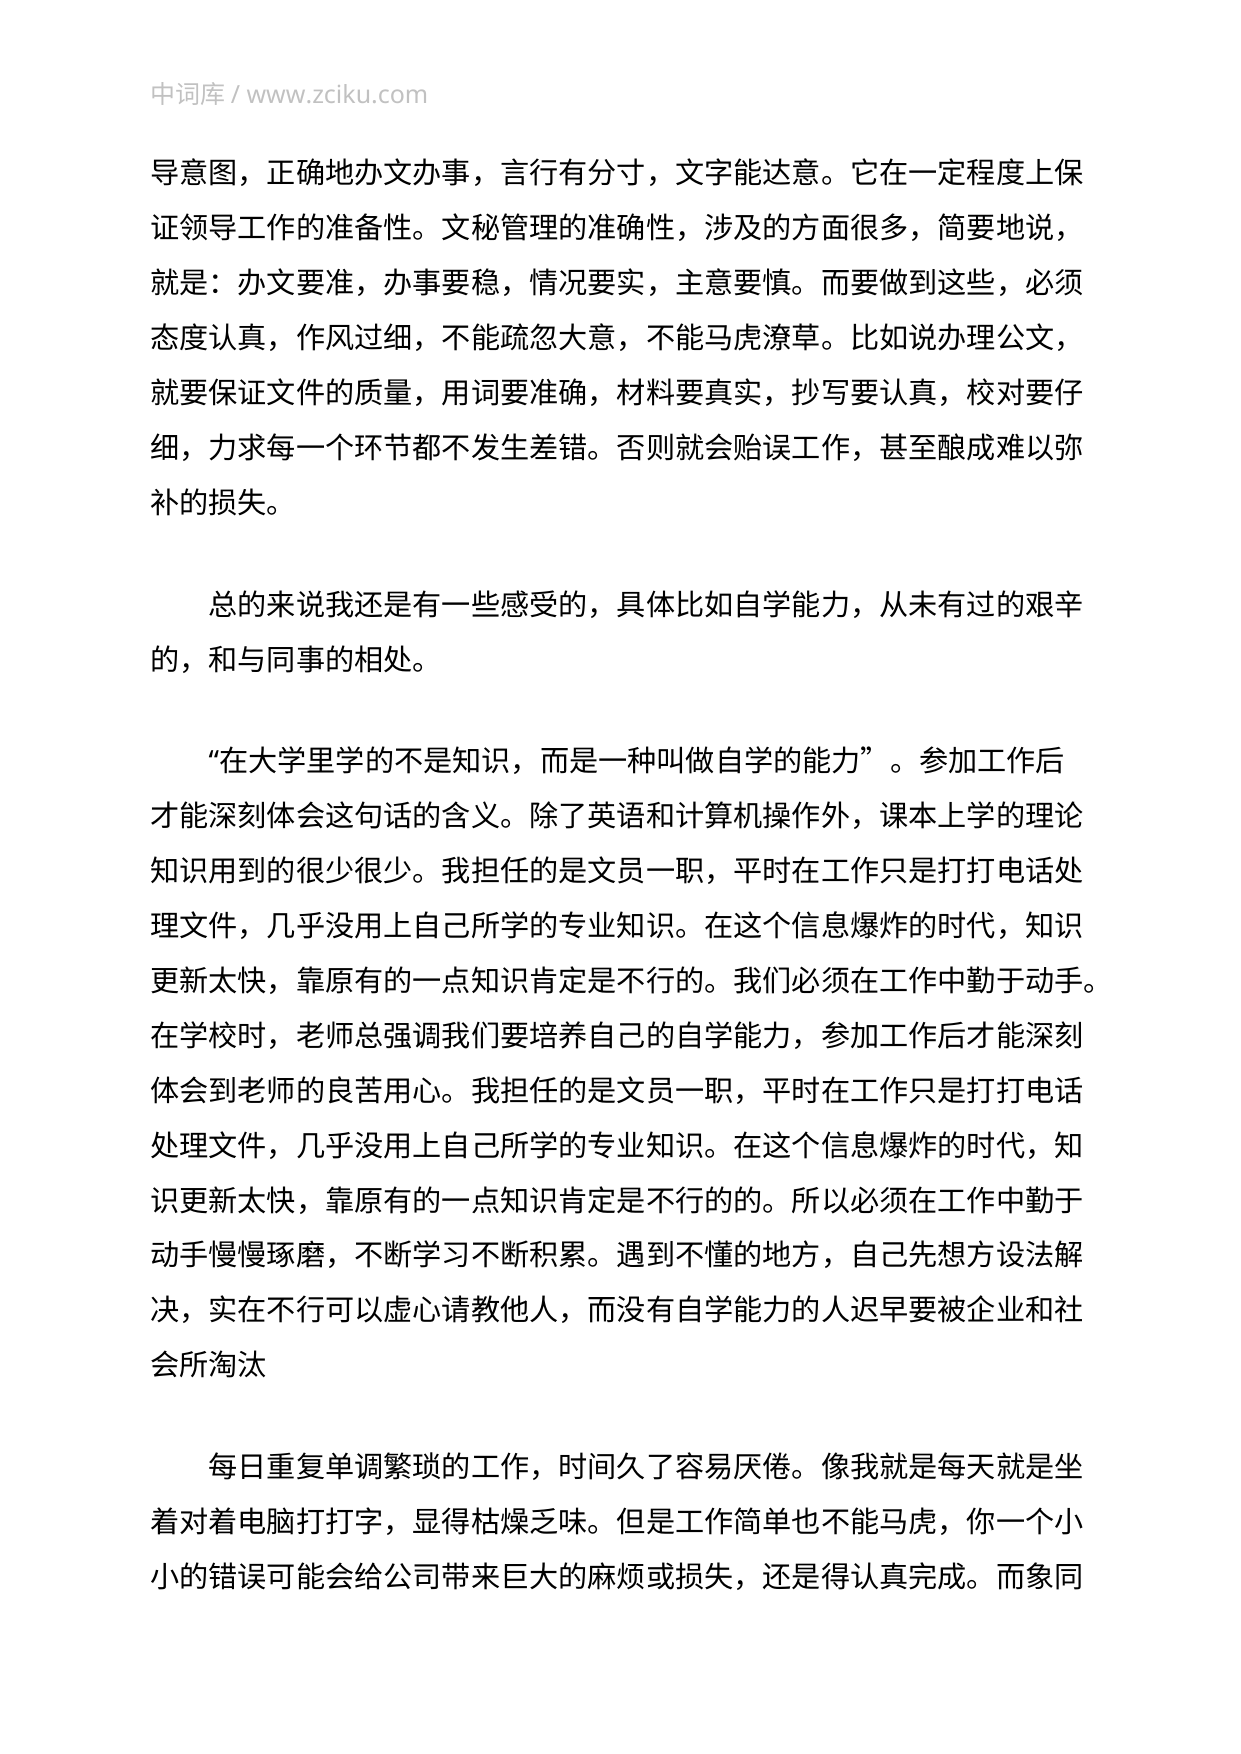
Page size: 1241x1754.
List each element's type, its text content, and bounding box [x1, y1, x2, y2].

text “在大学里学的不是知识，而是一种叫做自学的能力”。参加工作后才能深刻体会这句话的含义。除了英语和计算机操作外，课本上学的理论知识用到的很少很少。我担任的是文员一职，平时在工作只是打打电话处理文件，几乎没用上自己所学的专业知识。在这个信息爆炸的时代，知识更新太快，靠原有的一点知识肯定是不行的。我们必须在工作中勤于动手。在学校时，老师总强调我们要培养自己的自学能力，参加工作后才能深刻体会到老师的良苦用心。我担任的是文员一职，平时在工作只是打打电话处理文件，几乎没用上自己所学的专业知识。在这个信息爆炸的时代，知识更新太快，靠原有的一点知识肯定是不行的的。所以必须在工作中勤于动手慢慢琢磨，不断学习不断积累。遇到不懂的地方，自己先想方设法解决，实在不行可以虚心请教他人，而没有自学能力的人迟早要被企业和社会所淘汰 [150, 738, 1090, 1384]
text 总的来说我还是有一些感受的，具体比如自学能力，从未有过的艰辛的，和与同事的相处。 [150, 581, 1090, 678]
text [150, 1443, 1090, 1596]
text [150, 150, 1090, 522]
